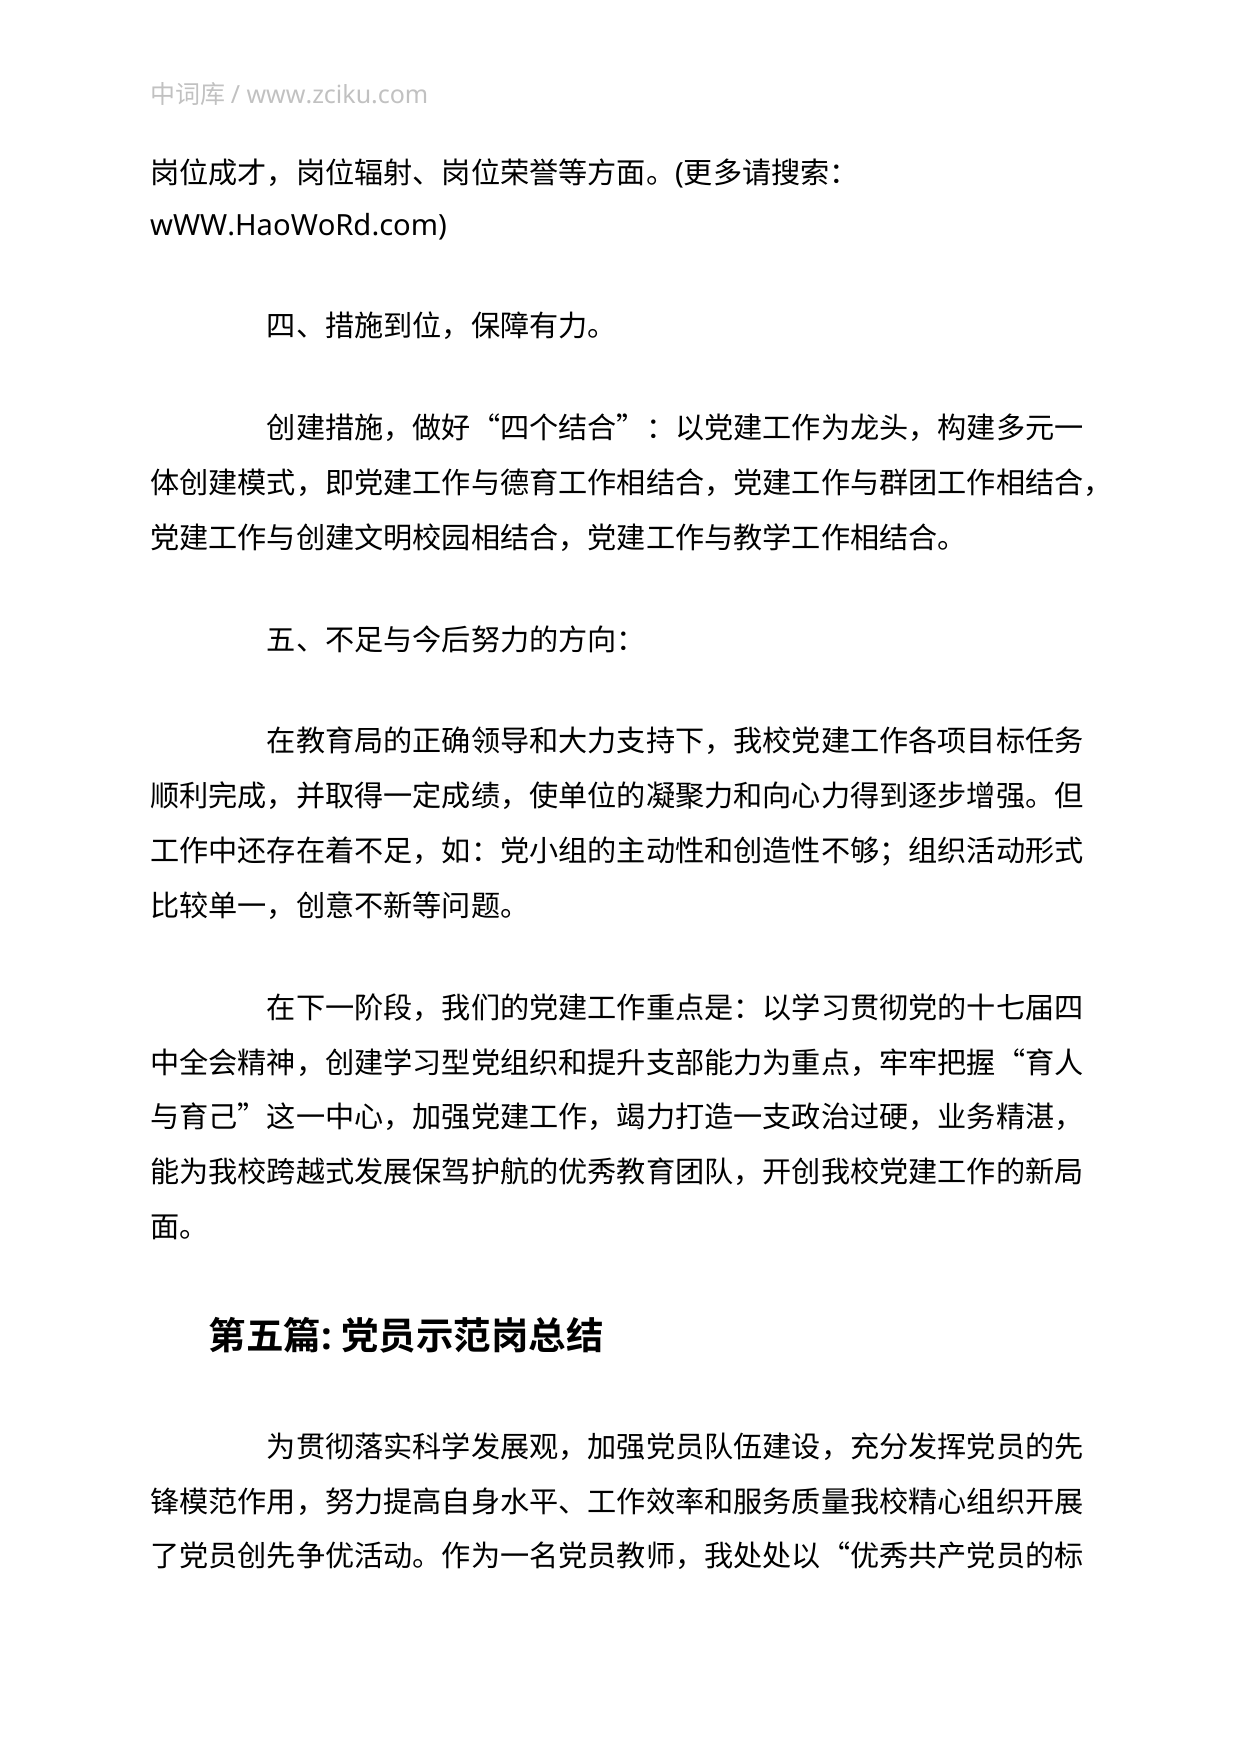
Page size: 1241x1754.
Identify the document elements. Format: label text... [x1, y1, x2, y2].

text 创建措施，做好“四个结合”：以党建工作为龙头，构建多元一体创建模式，即党建工作与德育工作相结合，党建工作与群团工作相结合，党建工作与创建文明校园相结合，党建工作与教学工作相结合。 [150, 404, 1090, 557]
text 四、措施到位，保障有力。 [150, 303, 1090, 345]
text 第五篇: 党员示范岗总结 [150, 1306, 1090, 1360]
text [150, 150, 1090, 244]
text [150, 1423, 1090, 1575]
text 在下一阶段，我们的党建工作重点是：以学习贯彻党的十七届四中全会精神，创建学习型党组织和提升支部能力为重点，牢牢把握“育人与育己”这一中心，加强党建工作，竭力打造一支政治过硬，业务精湛，能为我校跨越式发展保驾护航的优秀教育团队，开创我校党建工作的新局面。 [150, 984, 1090, 1246]
text 五、不足与今后努力的方向： [150, 616, 1090, 658]
text 在教育局的正确领导和大力支持下，我校党建工作各项目标任务顺利完成，并取得一定成绩，使单位的凝聚力和向心力得到逐步增强。但工作中还存在着不足，如：党小组的主动性和创造性不够；组织活动形式比较单一，创意不新等问题。 [150, 718, 1090, 925]
